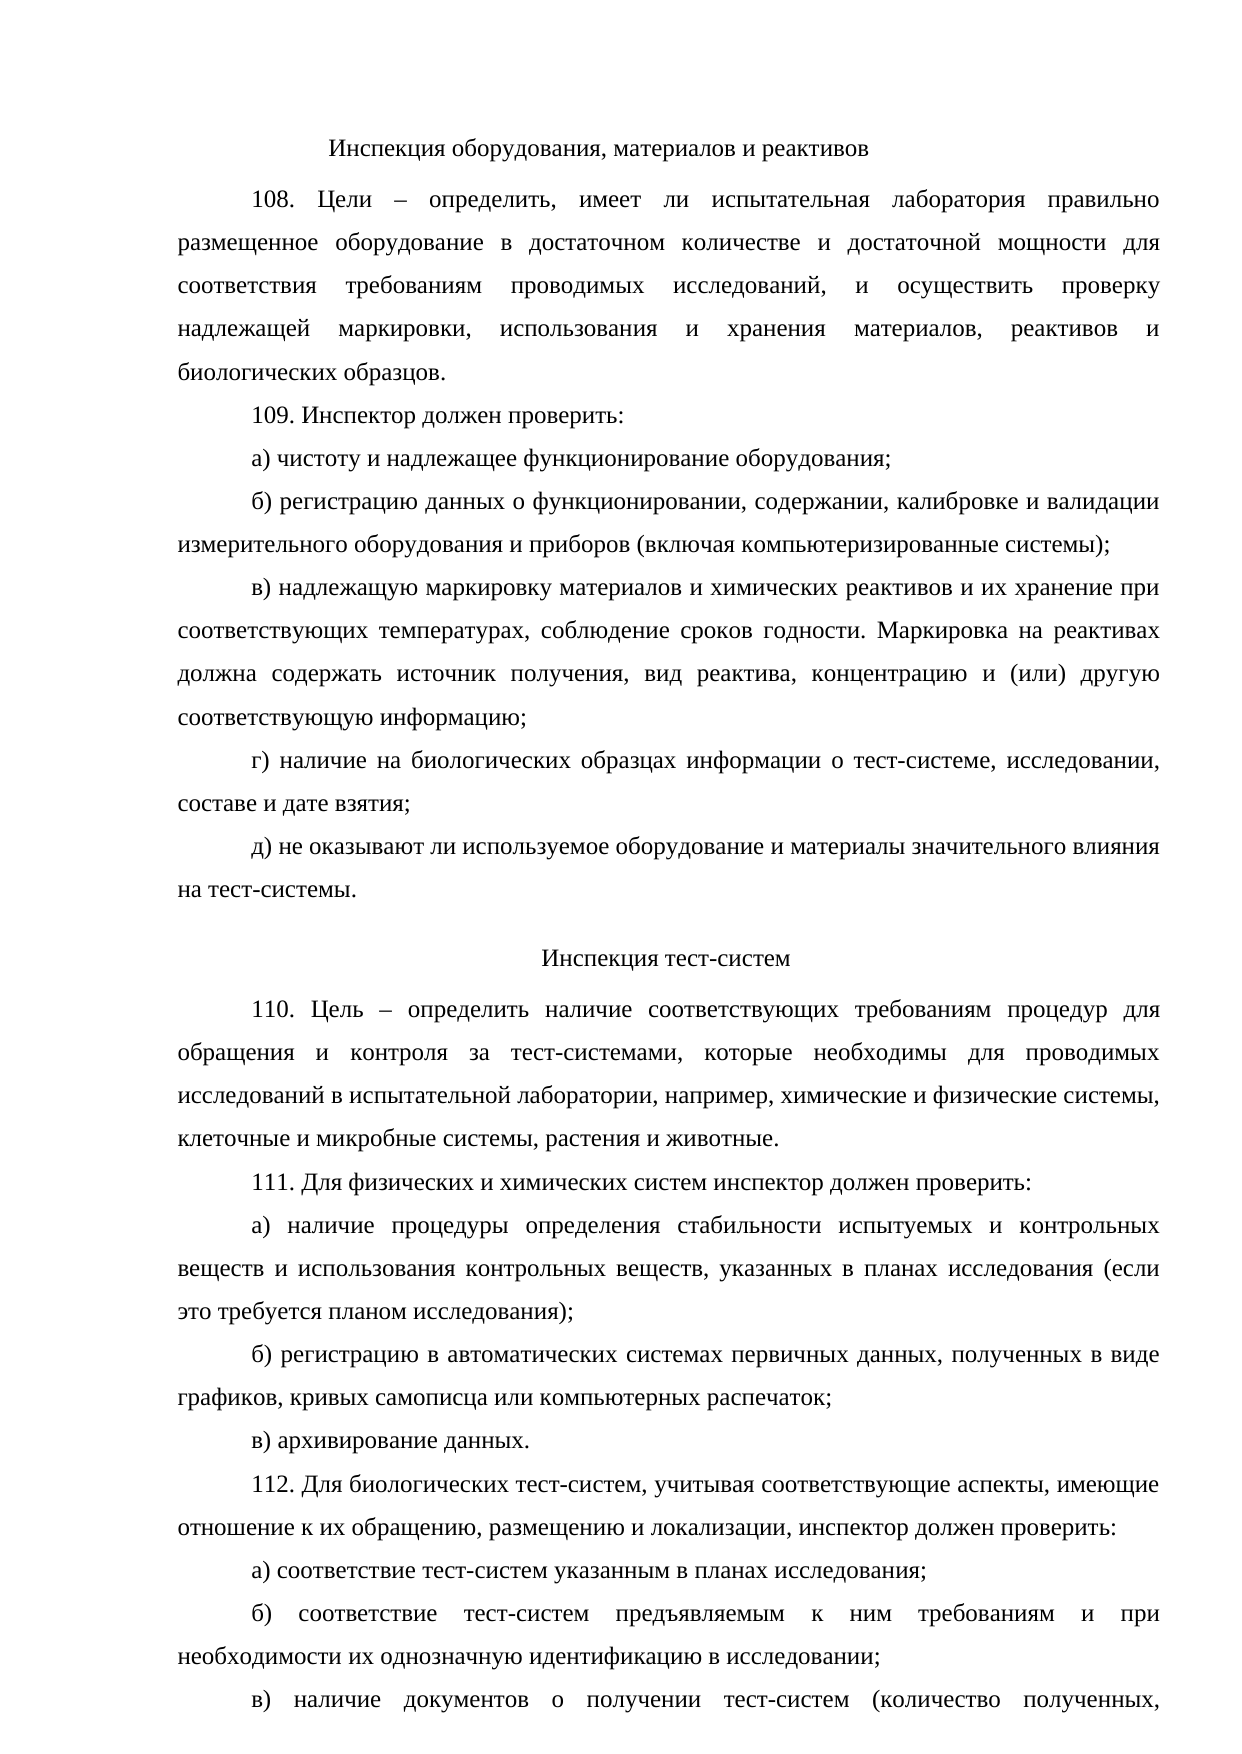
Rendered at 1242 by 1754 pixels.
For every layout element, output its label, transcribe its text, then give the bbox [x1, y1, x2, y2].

text в) архивирование данных. [177, 1426, 1161, 1454]
text 109. Инспектор должен проверить: [177, 400, 1161, 428]
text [177, 1684, 1161, 1713]
text г) наличие на биологических образцах информации о тест-системе, исследовании, составе и дате взятия; [177, 745, 1161, 817]
text Инспекция оборудования, материалов и реактивов [328, 133, 1167, 162]
text б) регистрацию в автоматических системах первичных данных, полученных в виде графиков, кривых самописца или компьютерных распечаток; [177, 1339, 1161, 1411]
text а) чистоту и надлежащее функционирование оборудования; [177, 443, 1161, 472]
text а) соответствие тест-систем указанным в планах исследования; [177, 1555, 1161, 1584]
text 110. Цель – определить наличие соответствующих требованиям процедур для обращения и контроля за тест-системами, которые необходимы для проводимых исследований в испытательной лаборатории, например, химические и физические системы, клеточные и микробные системы, растения и животные. [177, 994, 1161, 1152]
text Инспекция тест-систем [503, 943, 828, 972]
text 108. Цели – определить, имеет ли испытательная лаборатория правильно размещенное оборудование в достаточном количестве и достаточной мощности для соответствия требованиям проводимых исследований, и осуществить проверку надлежащей маркировки, использования и хранения материалов, реактивов и биологических образцов. [177, 184, 1161, 385]
text б) соответствие тест-систем предъявляемым к ним требованиям и при необходимости их однозначную идентификацию в исследовании; [177, 1598, 1161, 1670]
text в) надлежащую маркировку материалов и химических реактивов и их хранение при соответствующих температурах, соблюдение сроков годности. Маркировка на реактивах должна содержать источник получения, вид реактива, концентрацию и (или) другую соответствующую информацию; [177, 572, 1161, 730]
text б) регистрацию данных о функционировании, содержании, калибровке и валидации измерительного оборудования и приборов (включая компьютеризированные системы); [177, 486, 1161, 558]
text 111. Для физических и химических систем инспектор должен проверить: [177, 1167, 1160, 1196]
text д) не оказывают ли используемое оборудование и материалы значительного влияния на тест-системы. [177, 831, 1161, 903]
text а) наличие процедуры определения стабильности испытуемых и контрольных веществ и использования контрольных веществ, указанных в планах исследования (если это требуется планом исследования); [177, 1210, 1161, 1325]
text 112. Для биологических тест-систем, учитывая соответствующие аспекты, имеющие отношение к их обращению, размещению и локализации, инспектор должен проверить: [177, 1469, 1161, 1541]
